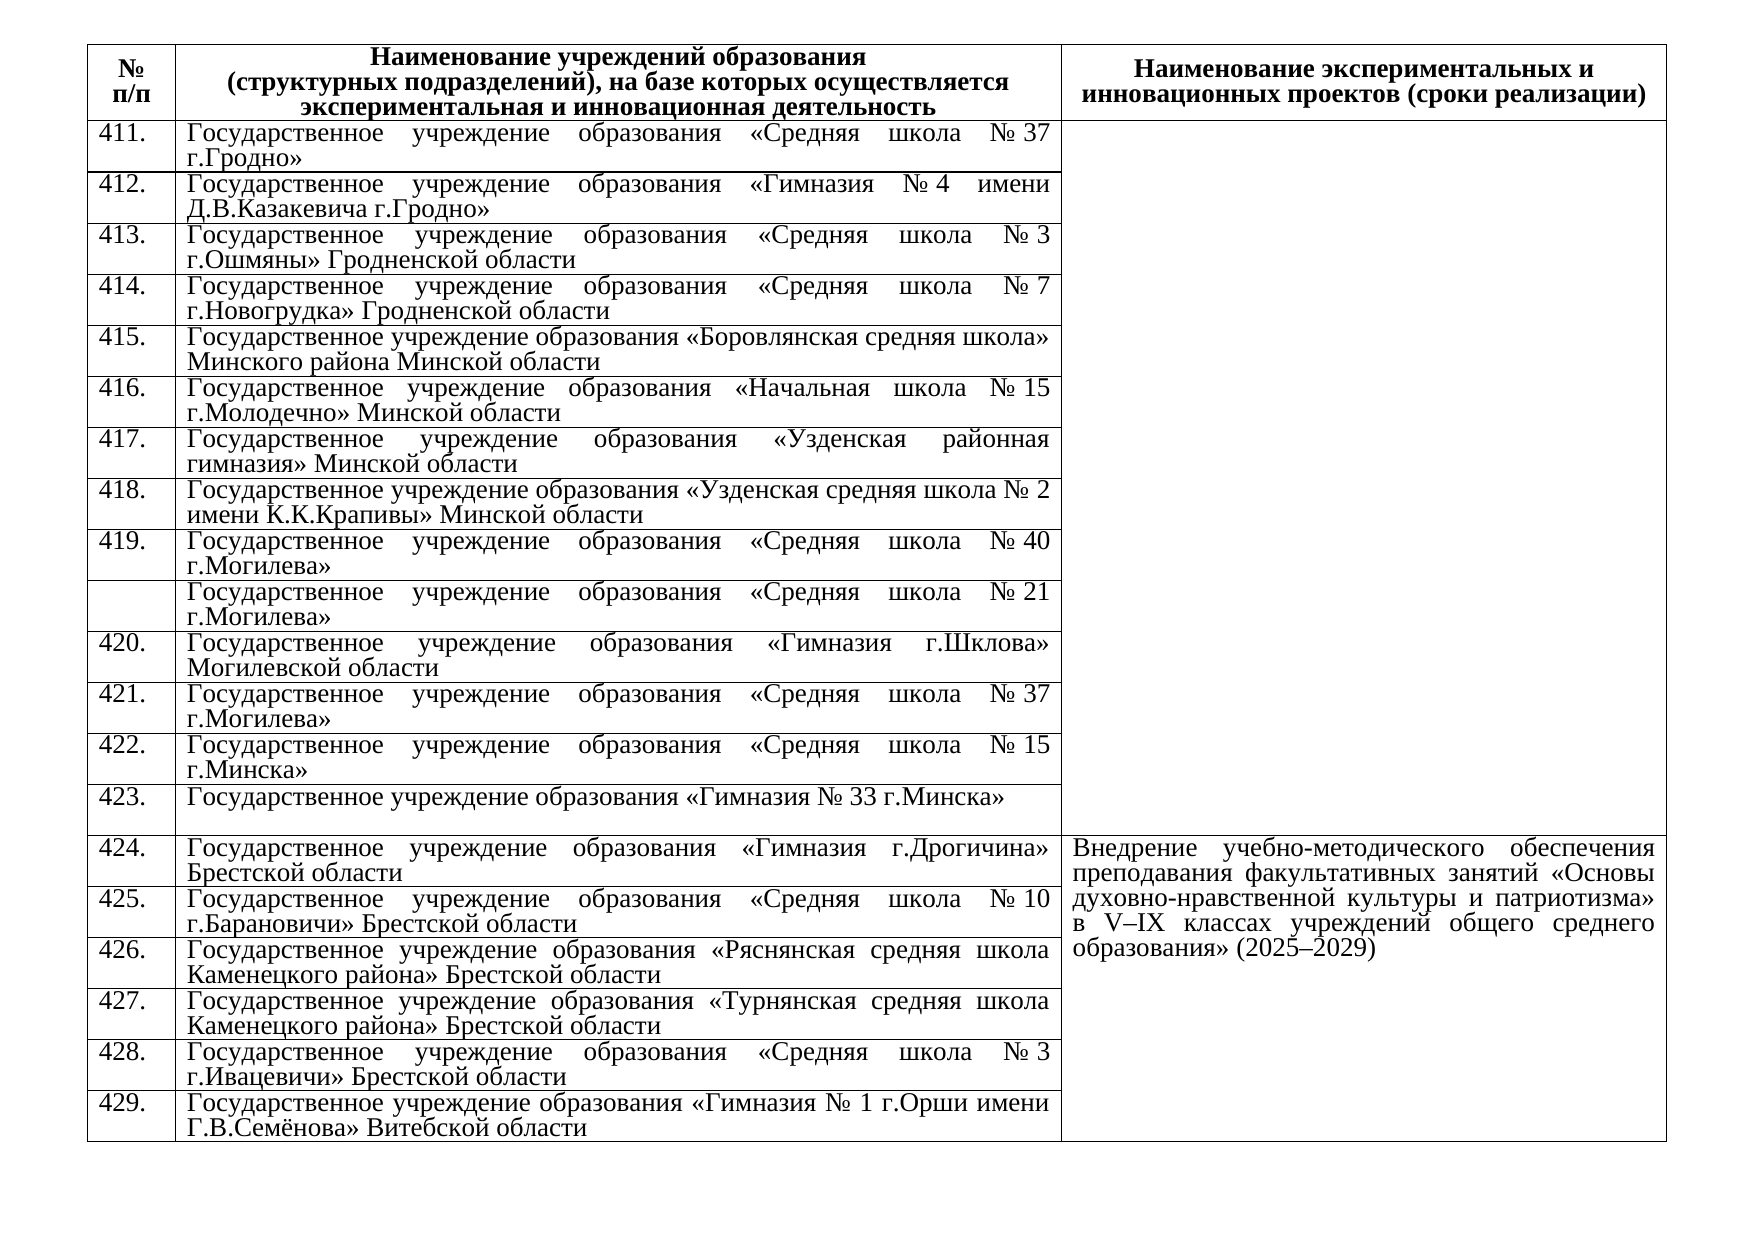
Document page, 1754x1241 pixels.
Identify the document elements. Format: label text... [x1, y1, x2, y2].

table_header Наименование экспериментальных и инновационных проектов (сроки реализации) [1062, 45, 1666, 120]
table_cell Государственное учреждение образования «Средняя школа № 40 г.Могилева» [176, 530, 1061, 580]
table_cell Государственное учреждение образования «Гимназия г.Дрогичина» Брестской области [176, 836, 1061, 886]
table_cell Государственное учреждение образования «Ряснянская средняя школа Каменецкого района» Брестской области [176, 938, 1061, 988]
table_cell Государственное учреждение образования «Средняя школа № 10 г.Барановичи» Брестской области [176, 887, 1061, 937]
table_cell [88, 173, 175, 222]
table_cell Внедрение учебно-методического обеспечения преподавания факультативных занятий «Основы духовно-нравственной культуры и патриотизма» в V–IX классах учреждений общего среднего образования» (2025–2029) [1062, 836, 1666, 1141]
table_cell Государственное учреждение образования «Гимназия г.Шклова» Могилевской области [176, 632, 1061, 682]
table_cell [88, 836, 175, 886]
table_cell Государственное учреждение образования «Средняя школа № 21 г.Могилева» [176, 581, 1061, 631]
table_cell Государственное учреждение образования «Средняя школа № 3 г.Ивацевичи» Брестской области [176, 1040, 1061, 1090]
table_cell [88, 785, 175, 835]
table_cell Государственное учреждение образования «Турнянская средняя школа Каменецкого района» Брестской области [176, 989, 1061, 1039]
table_cell Государственное учреждение образования «Начальная школа № 15 г.Молодечно» Минской области [176, 377, 1061, 427]
table_cell [88, 377, 175, 427]
table_cell [88, 989, 175, 1039]
table_cell Государственное учреждение образования «Средняя школа № 15 г.Минска» [176, 734, 1061, 784]
table_cell Государственное учреждение образования «Средняя школа № 7 г.Новогрудка» Гродненской области [176, 275, 1061, 324]
table_cell [88, 938, 175, 988]
table_cell [88, 887, 175, 937]
table_cell Государственное учреждение образования «Узденская районная гимназия» Минской области [176, 428, 1061, 478]
table_cell Государственное учреждение образования «Боровлянская средняя школа» Минского района Минской области [176, 326, 1061, 376]
table_cell [88, 275, 175, 324]
table_cell Государственное учреждение образования «Средняя школа № 37 г.Гродно» [176, 121, 1061, 171]
table_cell Государственное учреждение образования «Узденская средняя школа № 2 имени К.К.Крапивы» Минской области [176, 479, 1061, 529]
table_cell [88, 734, 175, 784]
table_cell [88, 428, 175, 478]
table_cell [88, 121, 175, 171]
table_cell [88, 530, 175, 580]
table_cell [88, 479, 175, 529]
table_cell Государственное учреждение образования «Гимназия № 33 г.Минска» [176, 785, 1061, 835]
table_cell [88, 1091, 175, 1141]
table_cell Государственное учреждение образования «Гимназия № 4 имени Д.В.Казакевича г.Гродно» [176, 173, 1061, 222]
table_cell Государственное учреждение образования «Средняя школа № 3 г.Ошмяны» Гродненской области [176, 224, 1061, 273]
table_cell [88, 326, 175, 376]
table_cell [88, 224, 175, 273]
table_header № п/п [88, 45, 175, 120]
table_cell [88, 632, 175, 682]
table_cell Государственное учреждение образования «Средняя школа № 37 г.Могилева» [176, 683, 1061, 733]
table_header Наименование учреждений образования (структурных подразделений), на базе которых осуществляется экспериментальная и инновационная деятельность [176, 45, 1061, 120]
table_cell [88, 1040, 175, 1090]
table_cell [88, 581, 175, 631]
table_cell [88, 683, 175, 733]
table_cell Государственное учреждение образования «Гимназия № 1 г.Орши имени Г.В.Семёнова» Витебской области [176, 1091, 1061, 1141]
